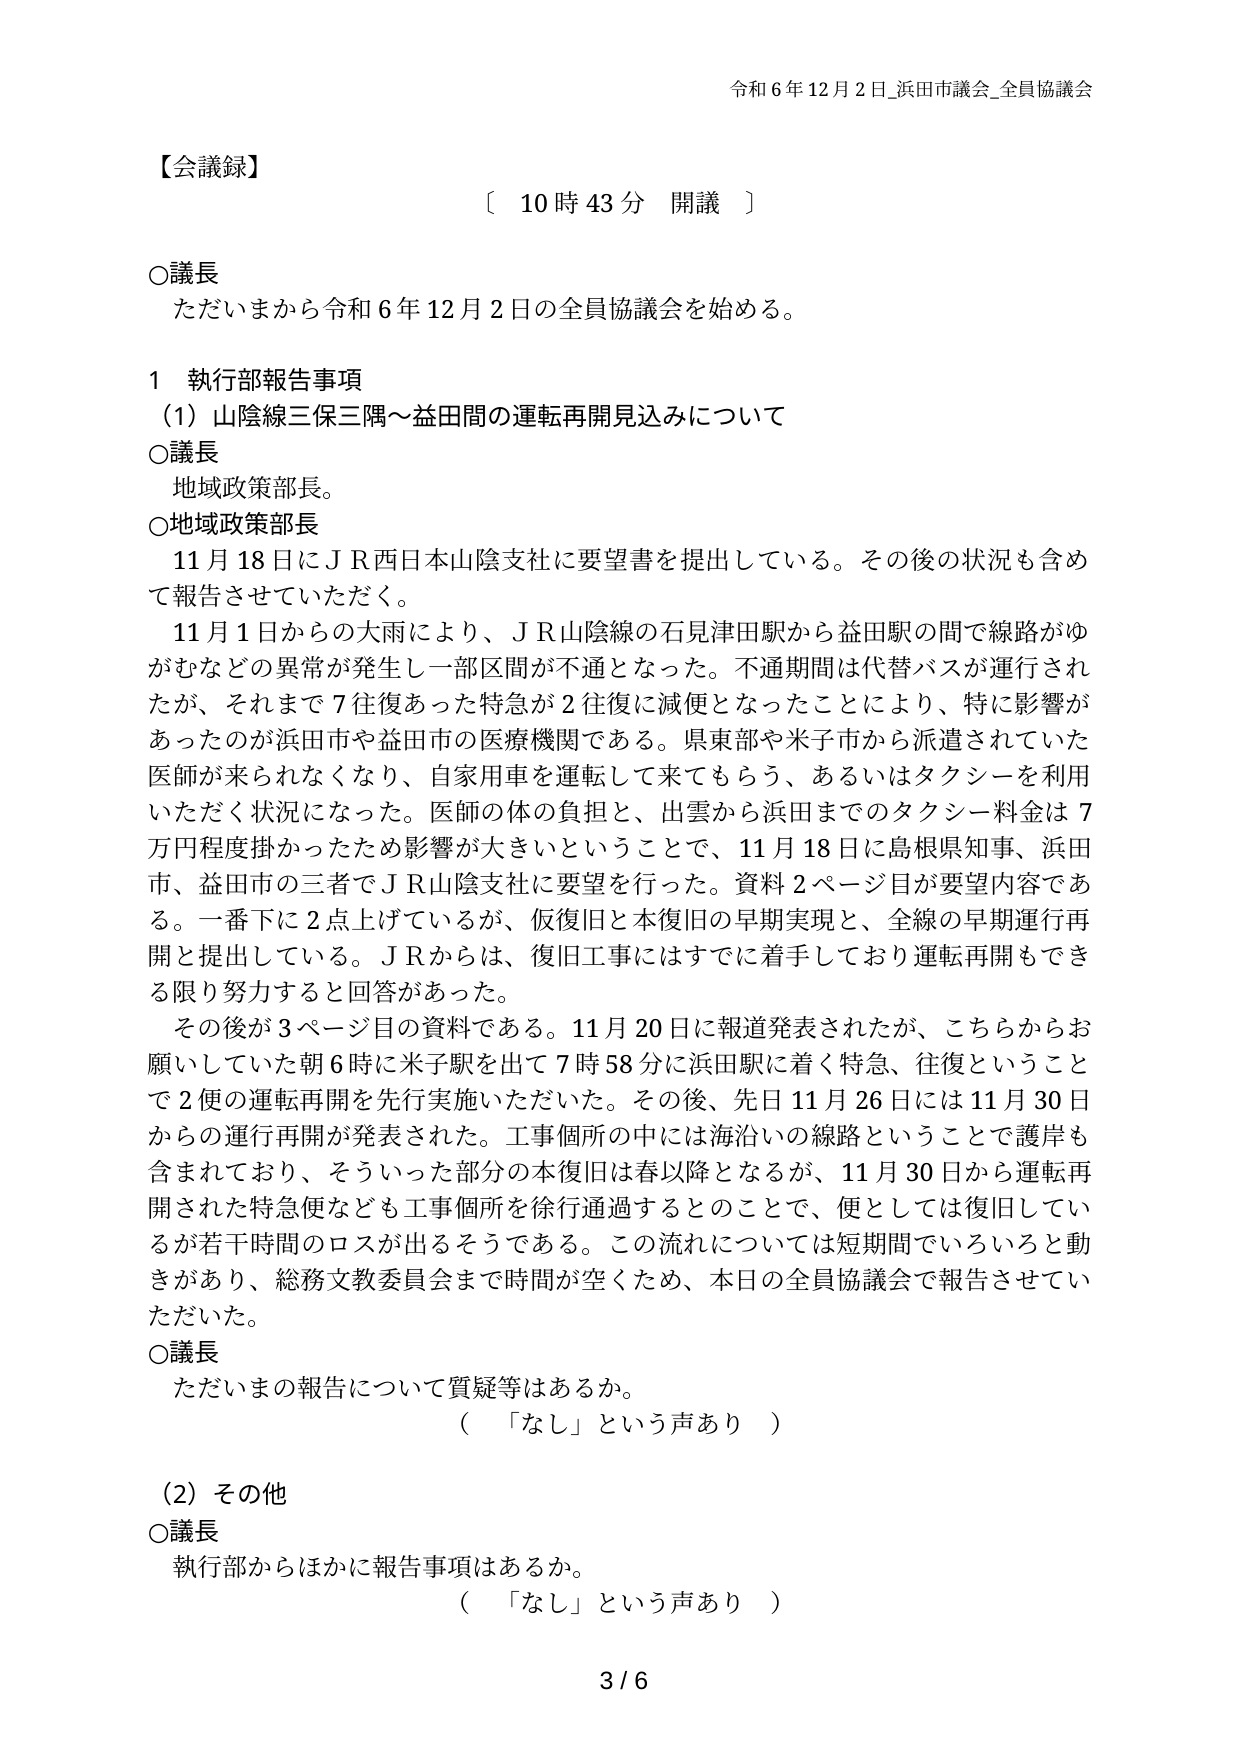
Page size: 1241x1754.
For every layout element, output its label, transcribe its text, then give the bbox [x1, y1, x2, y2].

text 11月1日からの大雨により、ＪＲ山陰線の石見津田駅から益田駅の間で線路がゆがむなどの異常が発生し一部区間が不通となった。不通期間は代替バスが運行されたが、それまで7往復あった特急が2往復に減便となったことにより、特に影響があったのが浜田市や益田市の医療機関である。県東部や米子市から派遣されていた医師が来られなくなり、自家用車を運転して来てもらう、あるいはタクシーを利用いただく状況になった。医師の体の負担と、出雲から浜田までのタクシー料金は7万円程度掛かったため影響が大きいということで、11月18日に島根県知事、浜田市、益田市の三者でＪＲ山陰支社に要望を行った。資料2ページ目が要望内容である。一番下に2点上げているが、仮復旧と本復旧の早期実現と、全線の早期運行再開と提出している。ＪＲからは、復旧工事にはすでに着手しており運転再開もできる限り努力すると回答があった。 [148, 613, 1092, 1009]
text 地域政策部長。 [148, 469, 1092, 505]
text ○議長 [148, 433, 1092, 469]
text 1 執行部報告事項 [148, 360, 1092, 396]
text ○地域政策部長 [148, 505, 1092, 541]
text ○議長 [148, 1511, 1092, 1547]
text 11月18日にＪＲ西日本山陰支社に要望書を提出している。その後の状況も含めて報告させていただく。 [148, 541, 1092, 613]
text ○議長 [148, 1333, 1092, 1369]
text ○議長 [148, 254, 1092, 290]
text （2）その他 [148, 1475, 1092, 1511]
text （ 「なし」という声あり ） [148, 1583, 1092, 1619]
text （1）山陰線三保三隅～益田間の運転再開見込みについて [148, 396, 1092, 433]
text 〔 10 時 43 分 開議 〕 [148, 184, 1092, 220]
text 執行部からほかに報告事項はあるか。 [148, 1547, 1092, 1583]
text その後が3ページ目の資料である。11月20日に報道発表されたが、こちらからお願いしていた朝6時に米子駅を出て7時58分に浜田駅に着く特急、往復ということで2便の運転再開を先行実施いただいた。その後、先日11月26日には11月30日からの運行再開が発表された。工事個所の中には海沿いの線路ということで護岸も含まれており、そういった部分の本復旧は春以降となるが、11月30日から運転再開された特急便なども工事個所を徐行通過するとのことで、便としては復旧しているが若干時間のロスが出るそうである。この流れについては短期間でいろいろと動きがあり、総務文教委員会まで時間が空くため、本日の全員協議会で報告させていただいた。 [148, 1009, 1092, 1333]
text ただいまから令和6年12月2日の全員協議会を始める。 [148, 290, 1092, 326]
text （ 「なし」という声あり ） [148, 1405, 1092, 1441]
text 【会議録】 [148, 148, 1092, 184]
text ただいまの報告について質疑等はあるか。 [148, 1369, 1092, 1405]
